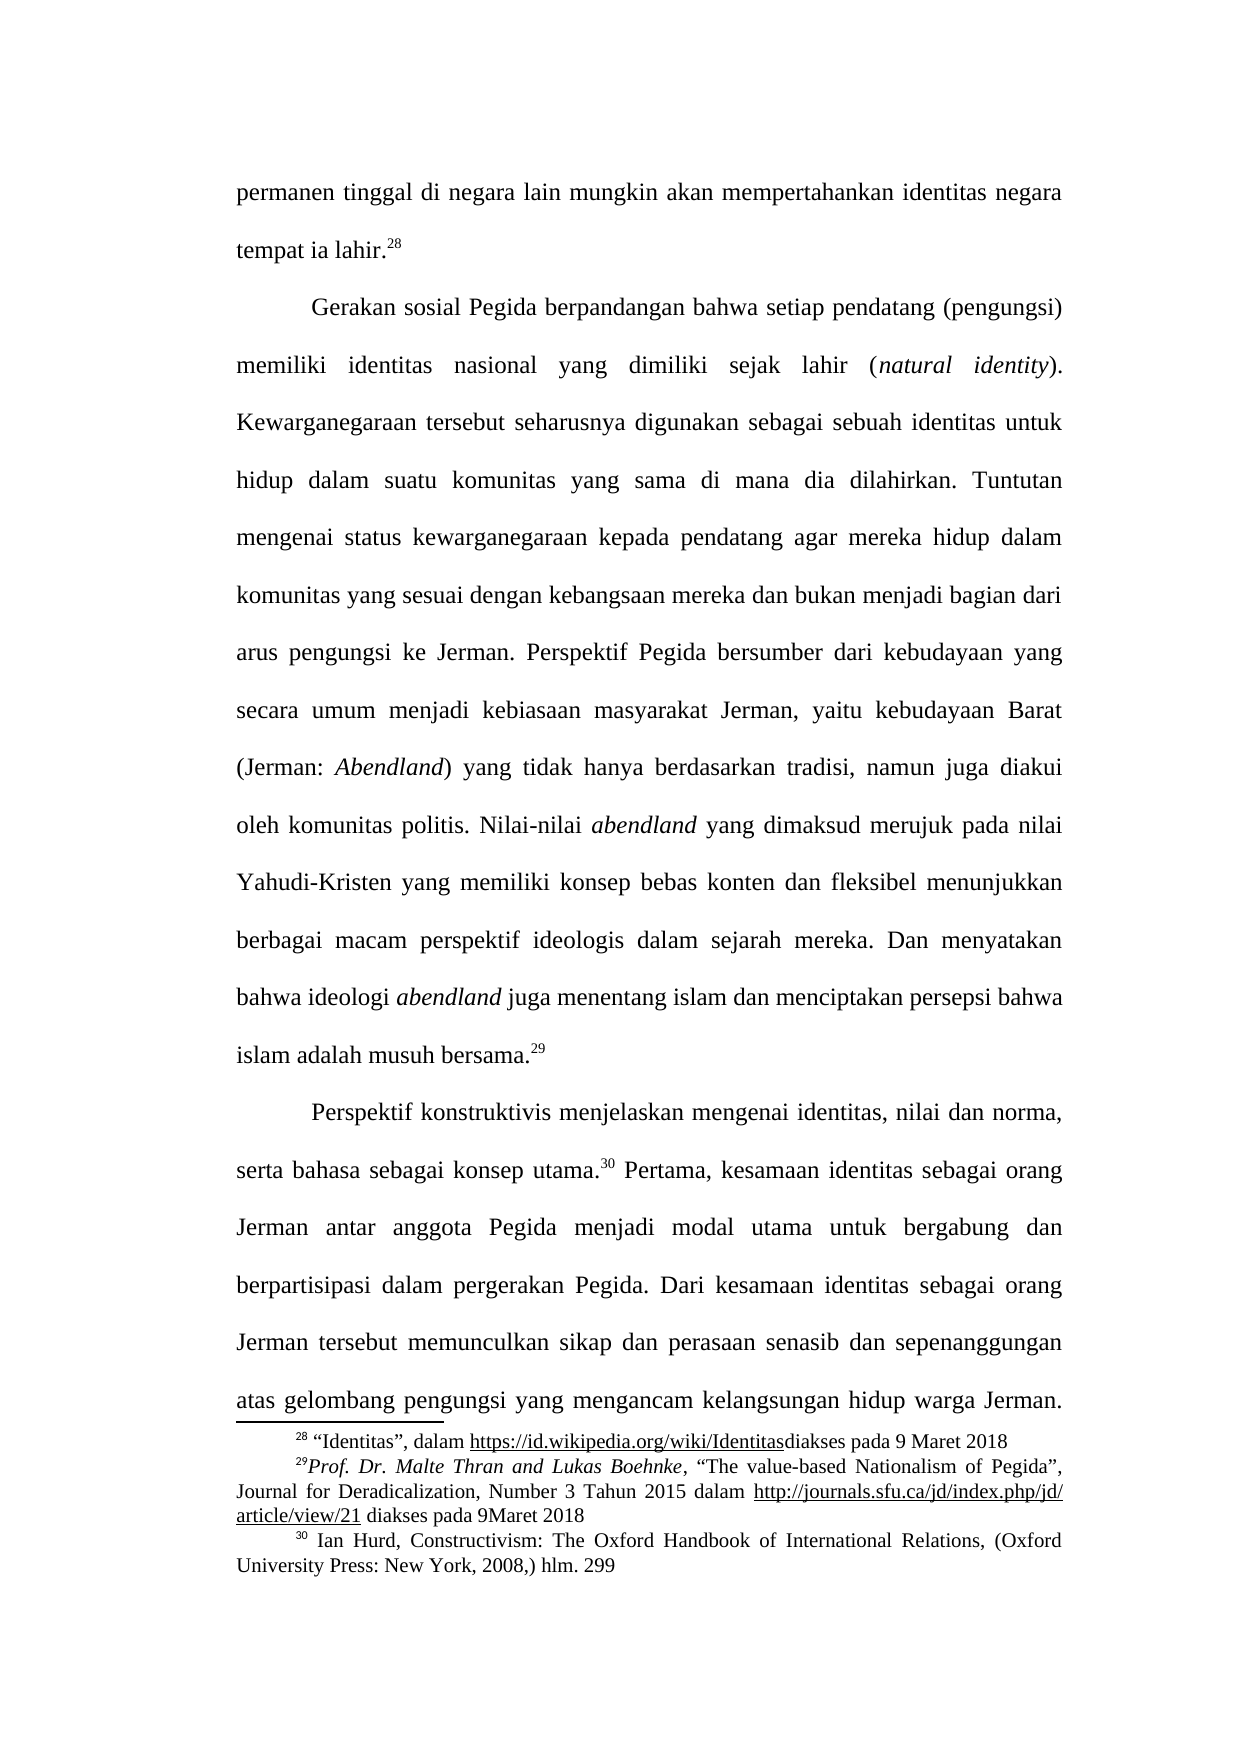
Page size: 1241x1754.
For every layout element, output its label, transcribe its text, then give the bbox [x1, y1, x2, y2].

text Gerakan sosial Pegida berpandangan bahwa setiap pendatang (pengungsi) memiliki identitas nasional yang dimiliki sejak lahir (natural identity). Kewarganegaraan tersebut seharusnya digunakan sebagai sebuah identitas untuk hidup dalam suatu komunitas yang sama di mana dia dilahirkan. Tuntutan mengenai status kewarganegaraan kepada pendatang agar mereka hidup dalam komunitas yang sesuai dengan kebangsaan mereka dan bukan menjadi bagian dari arus pengungsi ke Jerman. Perspektif Pegida bersumber dari kebudayaan yang secara umum menjadi kebiasaan masyarakat Jerman, yaitu kebudayaan Barat (Jerman: Abendland) yang tidak hanya berdasarkan tradisi, namun juga diakui oleh komunitas politis. Nilai-nilai abendland yang dimaksud merujuk pada nilai Yahudi-Kristen yang memiliki konsep bebas konten dan fleksibel menunjukkan berbagai macam perspektif ideologis dalam sejarah mereka. Dan menyatakan bahwa ideologi abendland juga menentang islam dan menciptakan persepsi bahwa islam adalah musuh bersama. [236, 292, 1063, 1068]
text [236, 206, 1063, 263]
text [236, 1097, 1063, 1413]
